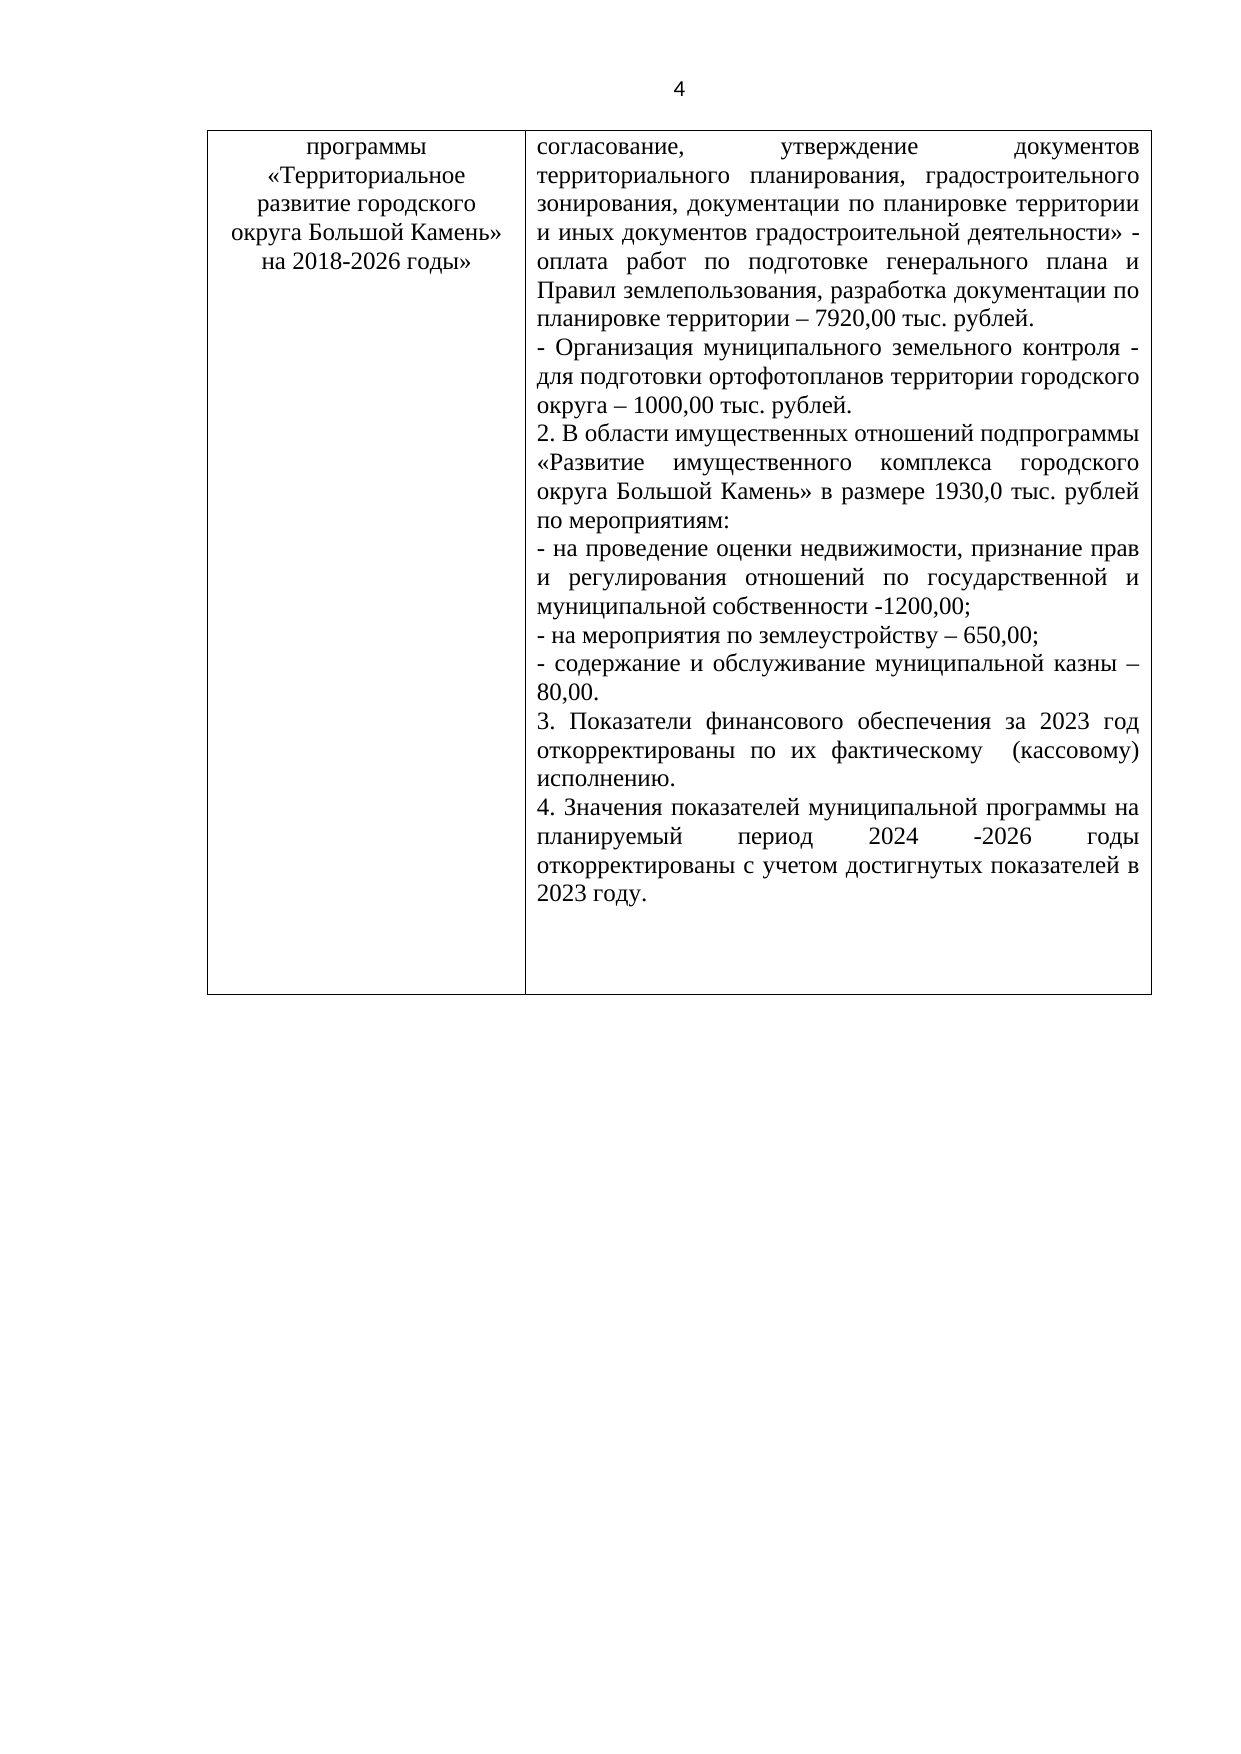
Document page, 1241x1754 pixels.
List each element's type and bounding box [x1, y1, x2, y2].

table_cell [526, 131, 1151, 993]
table_cell [208, 131, 525, 993]
